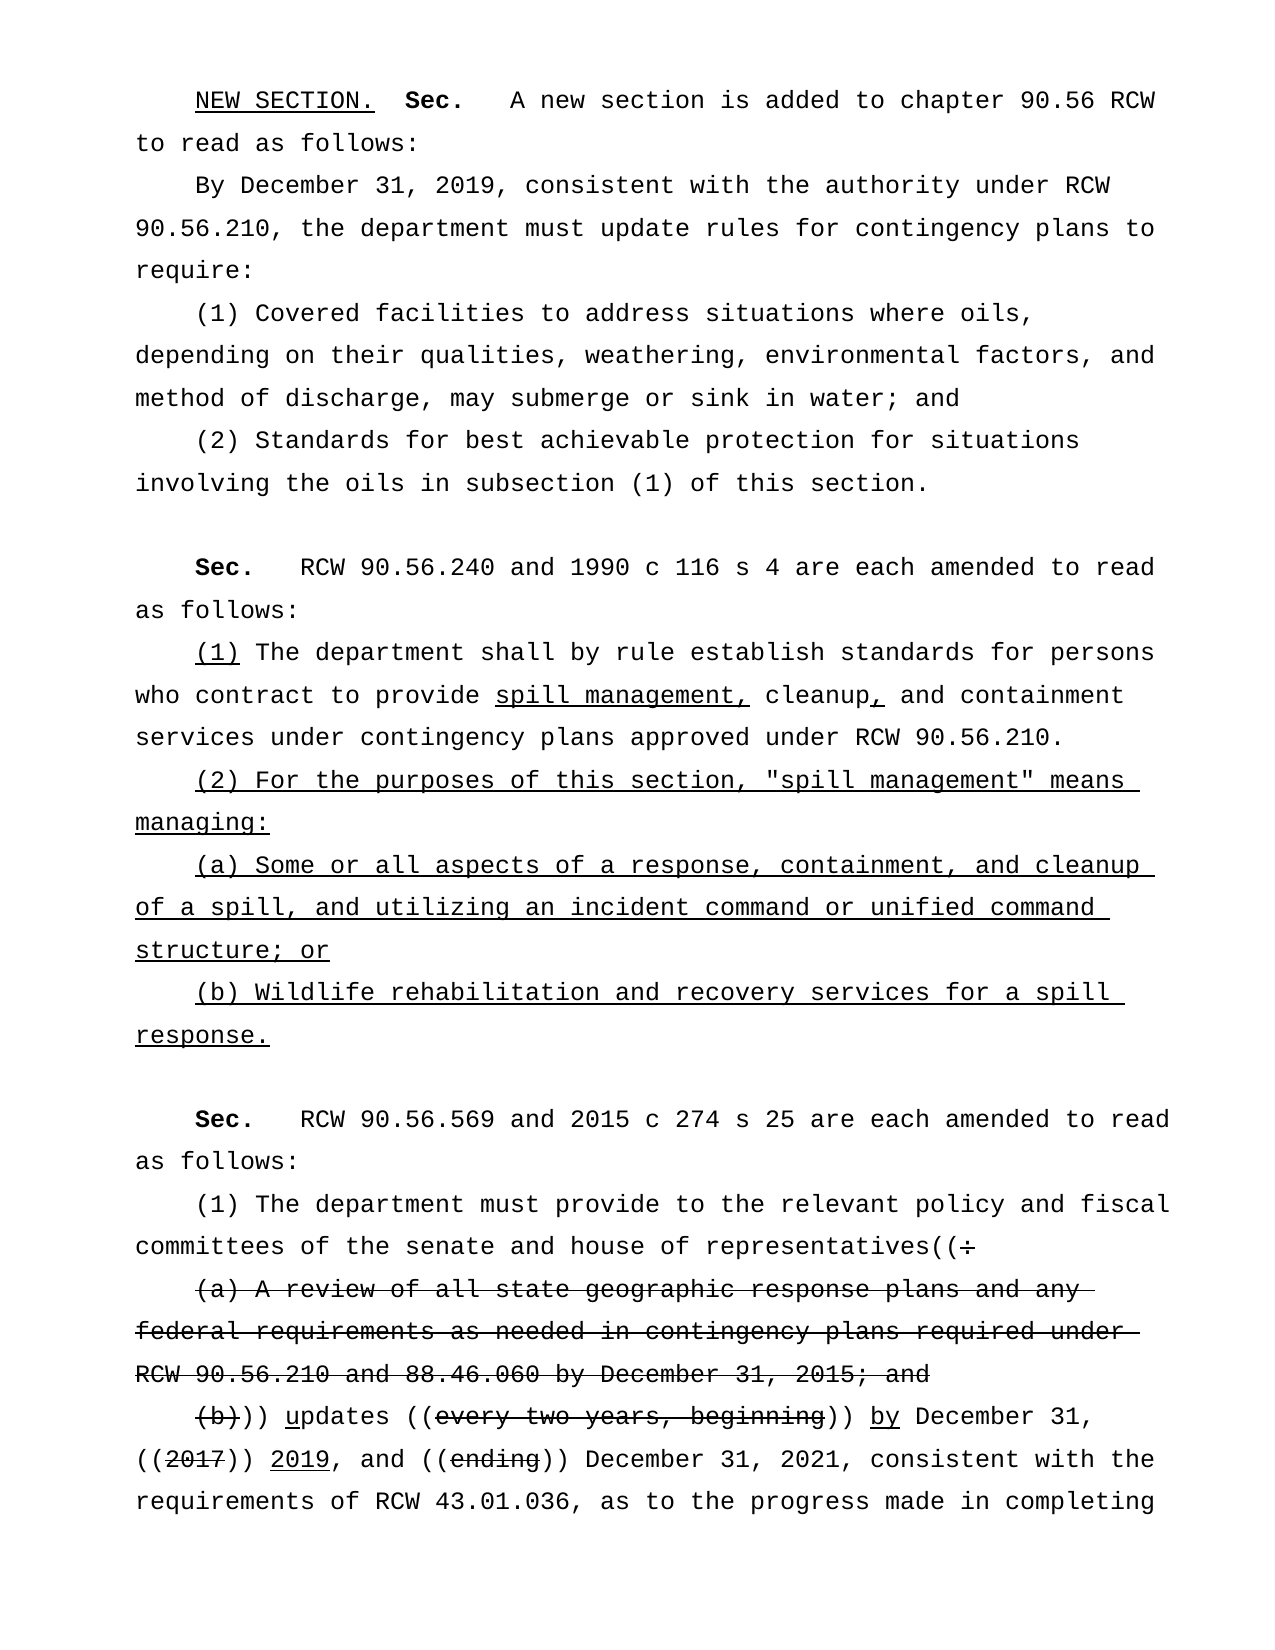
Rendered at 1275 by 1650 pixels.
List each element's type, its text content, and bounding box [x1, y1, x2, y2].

text (b) Wildlife rehabilitation and recovery services for a spill response. [135, 967, 1170, 1052]
text (a) Some or all aspects of a response, containment, and cleanup of a spill, and utilizing an incident command or unified command structure; or [135, 839, 1170, 967]
text (1) The department shall by rule establish standards for persons who contract to provide spill management, cleanup, and containment services under contingency plans approved under RCW 90.56.210. [135, 627, 1170, 754]
text (a) A review of all state geographic response plans and any federal requirements as needed in contingency plans required under RCW 90.56.210 and 88.46.060 by December 31, 2015; and [135, 1263, 1170, 1391]
text (1) Covered facilities to address situations where oils, depending on their qualities, weathering, environmental factors, and method of discharge, may submerge or sink in water; and [135, 287, 1170, 415]
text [135, 1391, 1170, 1518]
text NEW SECTION. Sec. A new section is added to chapter 90.56 RCW to read as follows: [135, 75, 1170, 160]
text (1) The department must provide to the relevant policy and fiscal committees of the senate and house of representatives((: [135, 1178, 1170, 1263]
text (2) Standards for best achievable protection for situations involving the oils in subsection (1) of this section. [135, 415, 1170, 500]
text Sec. RCW 90.56.569 and 2015 c 274 s 25 are each amended to read as follows: [135, 1093, 1170, 1178]
text By December 31, 2019, consistent with the authority under RCW 90.56.210, the department must update rules for contingency plans to require: [135, 160, 1170, 287]
text (2) For the purposes of this section, "spill management" means managing: [135, 754, 1170, 839]
text Sec. RCW 90.56.240 and 1990 c 116 s 4 are each amended to read as follows: [135, 542, 1170, 627]
